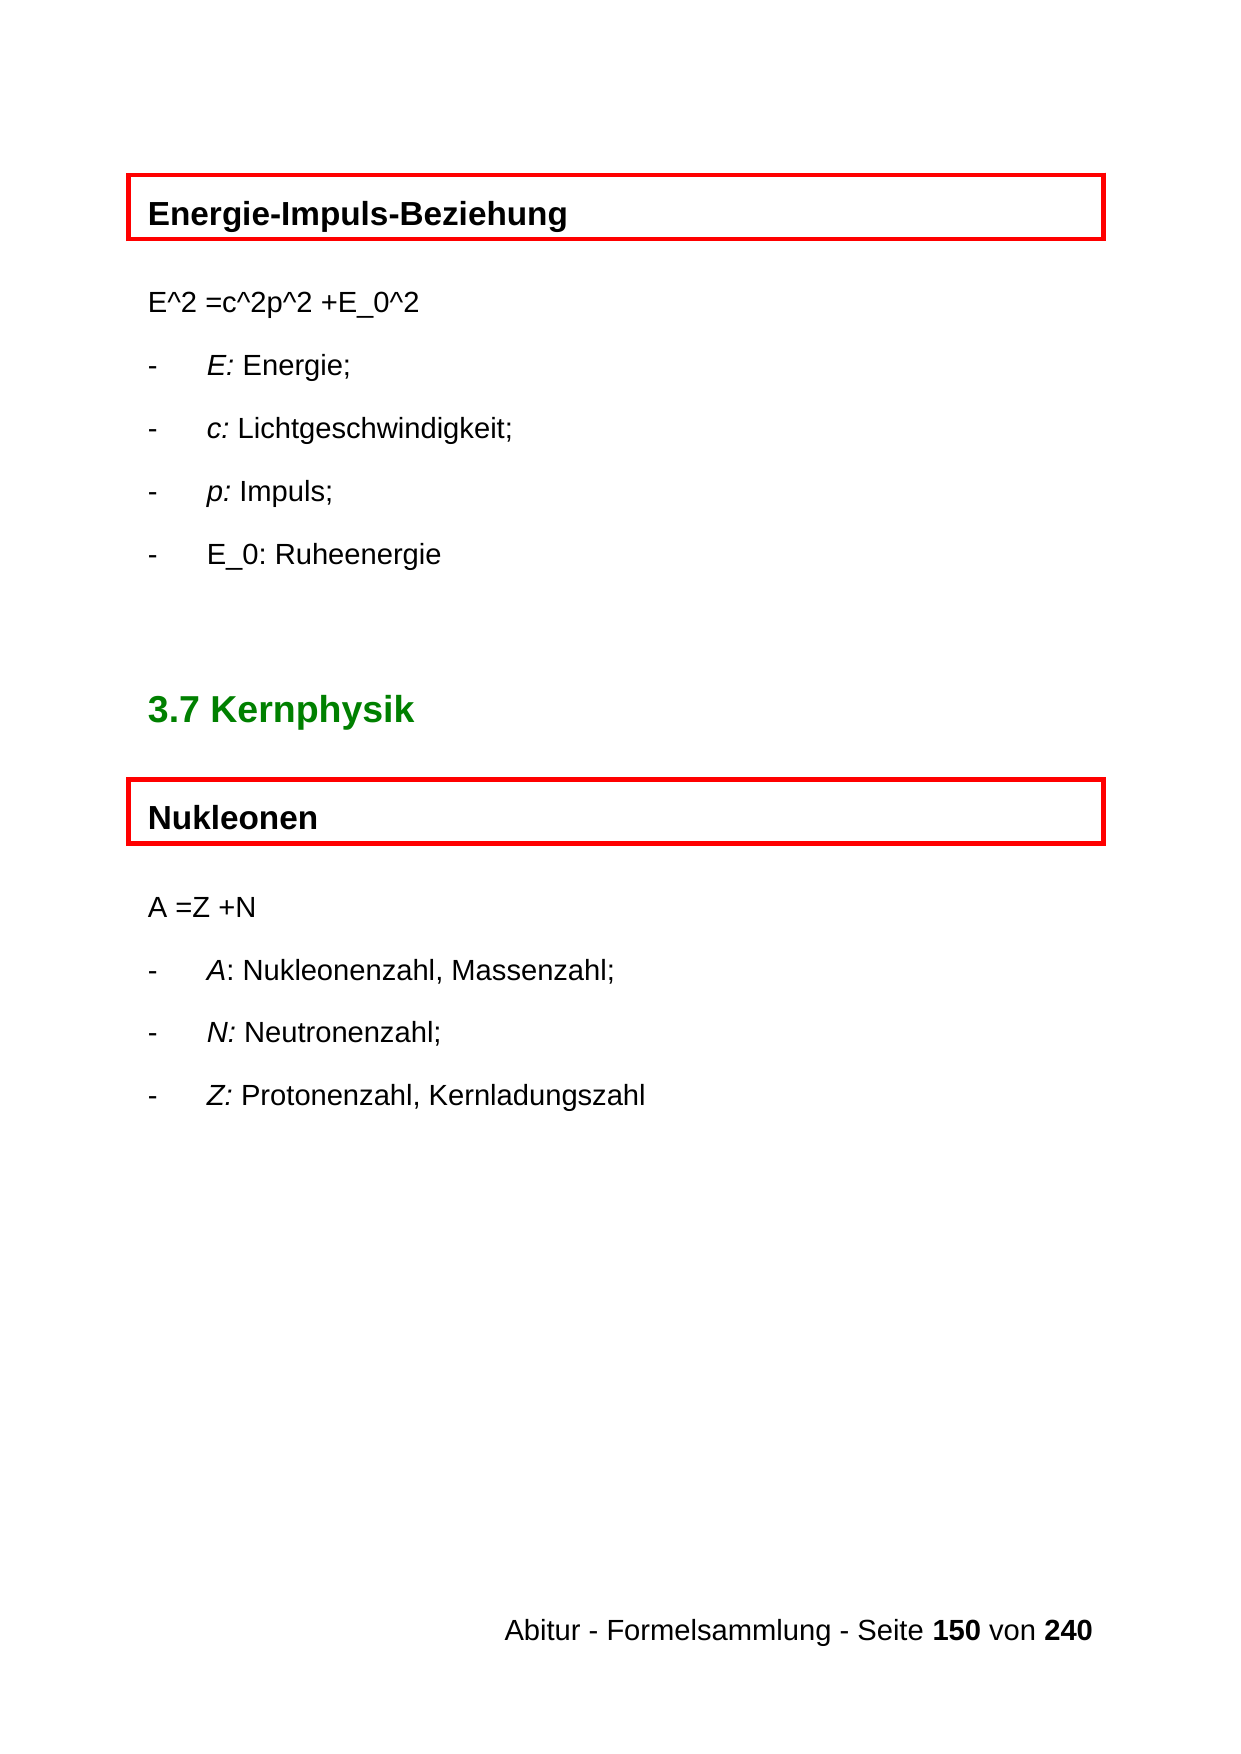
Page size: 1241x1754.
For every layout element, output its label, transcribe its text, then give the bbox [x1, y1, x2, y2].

list - A: Nukleonenzahl, Massenzahl; [148, 953, 1093, 986]
list - N: Neutronenzahl; [148, 1015, 1093, 1049]
list - E: Energie; [148, 348, 1093, 382]
text E^2 =c^2p^2 +E_0^2 [148, 285, 1093, 319]
list - E_0: Ruheenergie [148, 537, 1093, 570]
subtitle 3.7 Kernphysik [148, 687, 1093, 730]
subtitle Energie-Impuls-Beziehung [131, 177, 1101, 237]
subtitle Nukleonen [131, 782, 1101, 841]
list - c: Lichtgeschwindigkeit; [148, 411, 1093, 444]
list - Z: Protonenzahl, Kernladungszahl [148, 1078, 1093, 1112]
text A =Z +N [148, 890, 1093, 923]
list - p: Impuls; [148, 474, 1093, 507]
